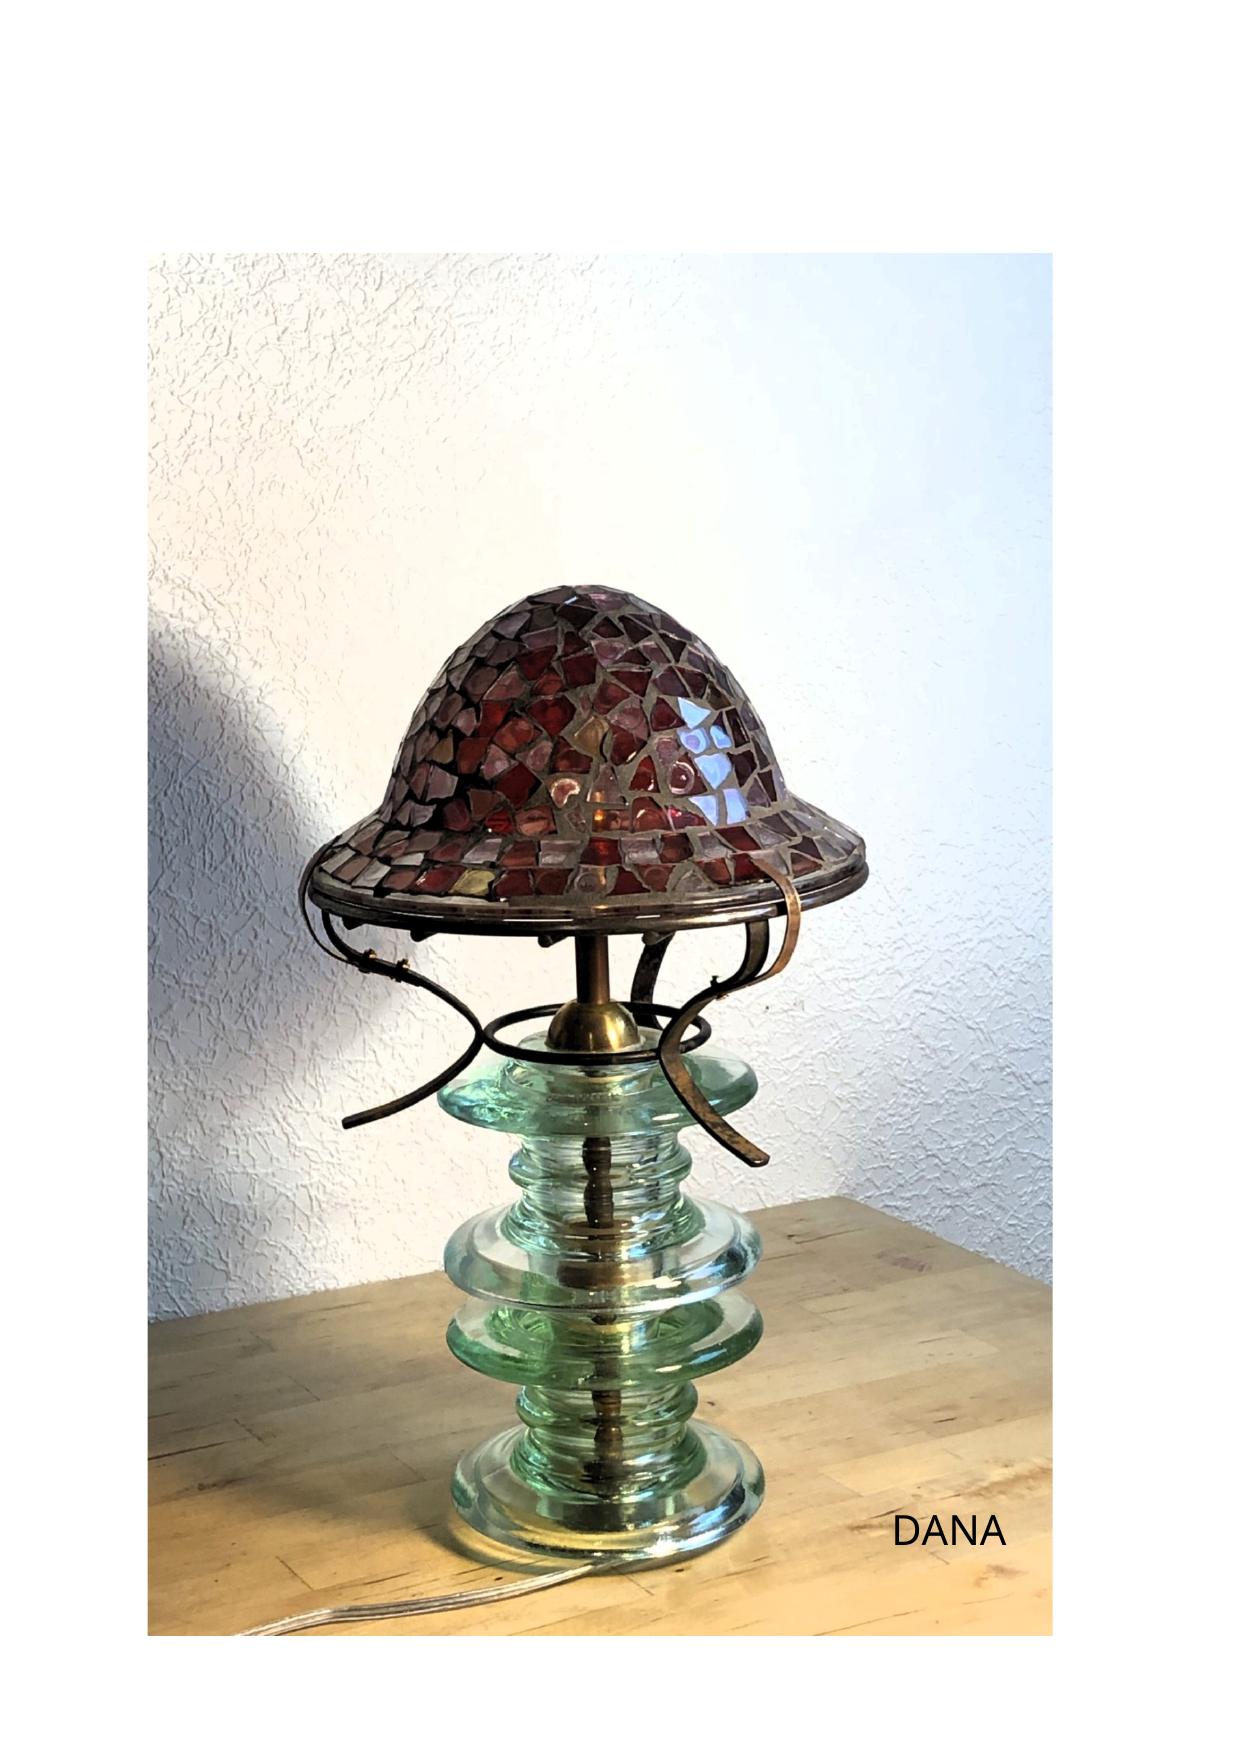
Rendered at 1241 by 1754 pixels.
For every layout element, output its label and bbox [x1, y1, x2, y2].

picture [147, 253, 1053, 1636]
